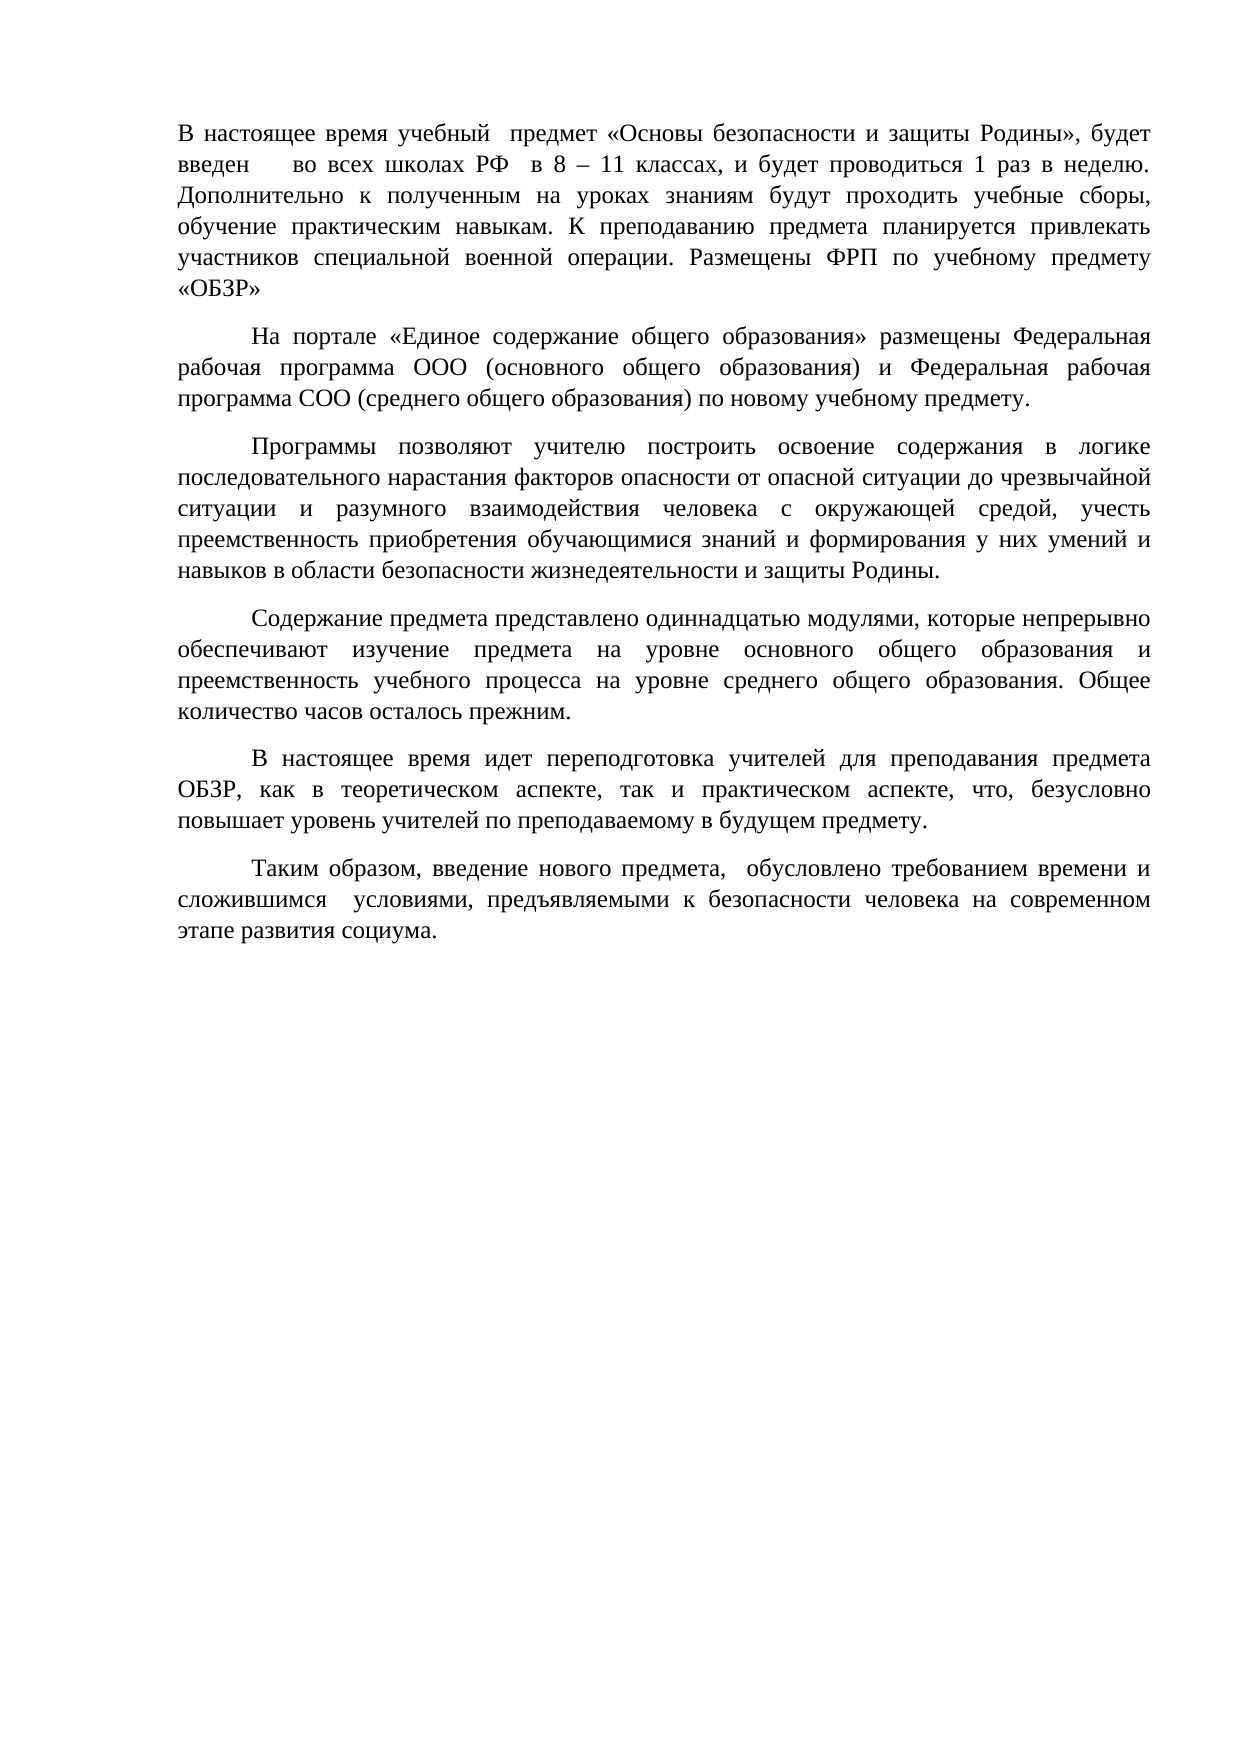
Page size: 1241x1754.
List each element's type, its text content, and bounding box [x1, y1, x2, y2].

text Таким образом, введение нового предмета, обусловлено требованием времени и сложившимся условиями, предъявляемыми к безопасности человека на современном этапе развития социума. [177, 853, 1152, 944]
text Программы позволяют учителю построить освоение содержания в логике последовательного нарастания факторов опасности от опасной ситуации до чрезвычайной ситуации и разумного взаимодействия человека с окружающей средой, учесть преемственность приобретения обучающимися знаний и формирования у них умений и навыков в области безопасности жизнедеятельности и защиты Родины. [177, 431, 1152, 584]
text На портале «Единое содержание общего образования» размещены Федеральная рабочая программа ООО (основного общего образования) и Федеральная рабочая программа СОО (среднего общего образования) по новому учебному предмету. [177, 321, 1152, 412]
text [177, 118, 1152, 302]
text В настоящее время идет переподготовка учителей для преподавания предмета ОБЗР, как в теоретическом аспекте, так и практическом аспекте, что, безусловно повышает уровень учителей по преподаваемому в будущем предмету. [177, 743, 1152, 834]
text Содержание предмета представлено одиннадцатью модулями, которые непрерывно обеспечивают изучение предмета на уровне основного общего образования и преемственность учебного процесса на уровне среднего общего образования. Общее количество часов осталось прежним. [177, 603, 1152, 724]
